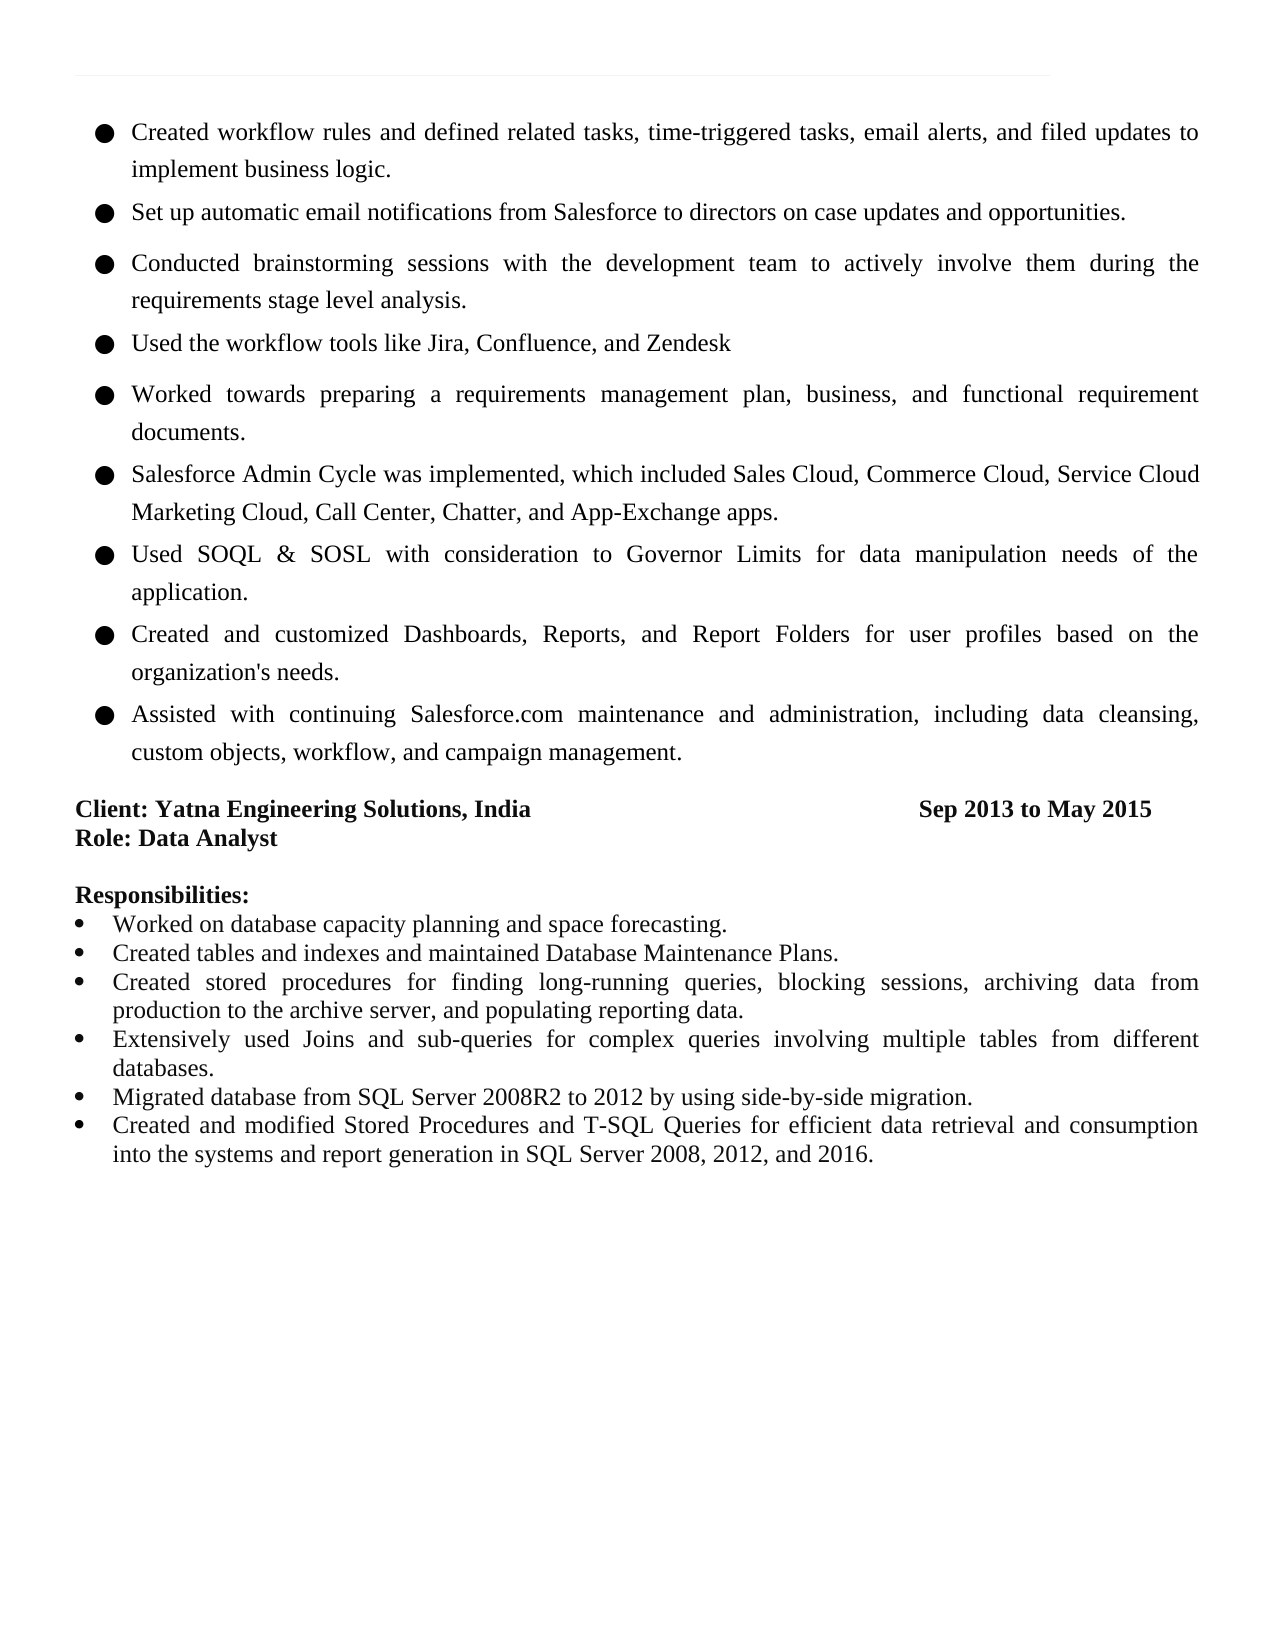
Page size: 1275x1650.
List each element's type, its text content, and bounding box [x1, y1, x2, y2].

list Conducted brainstorming sessions with the development team to actively involve them during the requirements stage level analysis. [94, 234, 1200, 314]
list Worked on database capacity planning and space forecasting. [75, 909, 1200, 938]
list Migrated database from SQL Server 2008R2 to 2012 by using side-by-side migration. [75, 1082, 1200, 1111]
list Extensively used Joins and sub-queries for complex queries involving multiple tables from different databases. [75, 1024, 1200, 1082]
list Used SOQL & SOSL with consideration to Governor Limits for data manipulation needs of the application. [94, 526, 1200, 606]
list Created stored procedures for finding long-running queries, blocking sessions, archiving data from production to the archive server, and populating reporting data. [75, 967, 1200, 1024]
text Responsibilities: [75, 881, 1200, 909]
text Role: Data Analyst [75, 823, 1200, 852]
list Created tables and indexes and maintained Database Maintenance Plans. [75, 938, 1200, 967]
text Client: Yatna Engineering Solutions, India Sep 2013 to May 2015 [75, 794, 1200, 823]
list Salesforce Admin Cycle was implemented, which included Sales Cloud, Commerce Cloud, Service Cloud Marketing Cloud, Call Center, Chatter, and App-Exchange apps. [94, 446, 1200, 526]
list Created and modified Stored Procedures and T-SQL Queries for efficient data retrieval and consumption into the systems and report generation in SQL Server 2008, 2012, and 2016. [75, 1111, 1200, 1168]
list Used the workflow tools like Jira, Confluence, and Zendesk [94, 314, 1200, 366]
list Created workflow rules and defined related tasks, time-triggered tasks, email alerts, and filed updates to implement business logic. [94, 103, 1200, 183]
list Worked towards preparing a requirements management plan, business, and functional requirement documents. [94, 366, 1200, 446]
list Assisted with continuing Salesforce.com maintenance and administration, including data cleansing, custom objects, workflow, and campaign management. [94, 686, 1200, 766]
list Set up automatic email notifications from Salesforce to directors on case updates and opportunities. [94, 183, 1200, 234]
list Created and customized Dashboards, Reports, and Report Folders for user profiles based on the organization's needs. [94, 606, 1200, 686]
